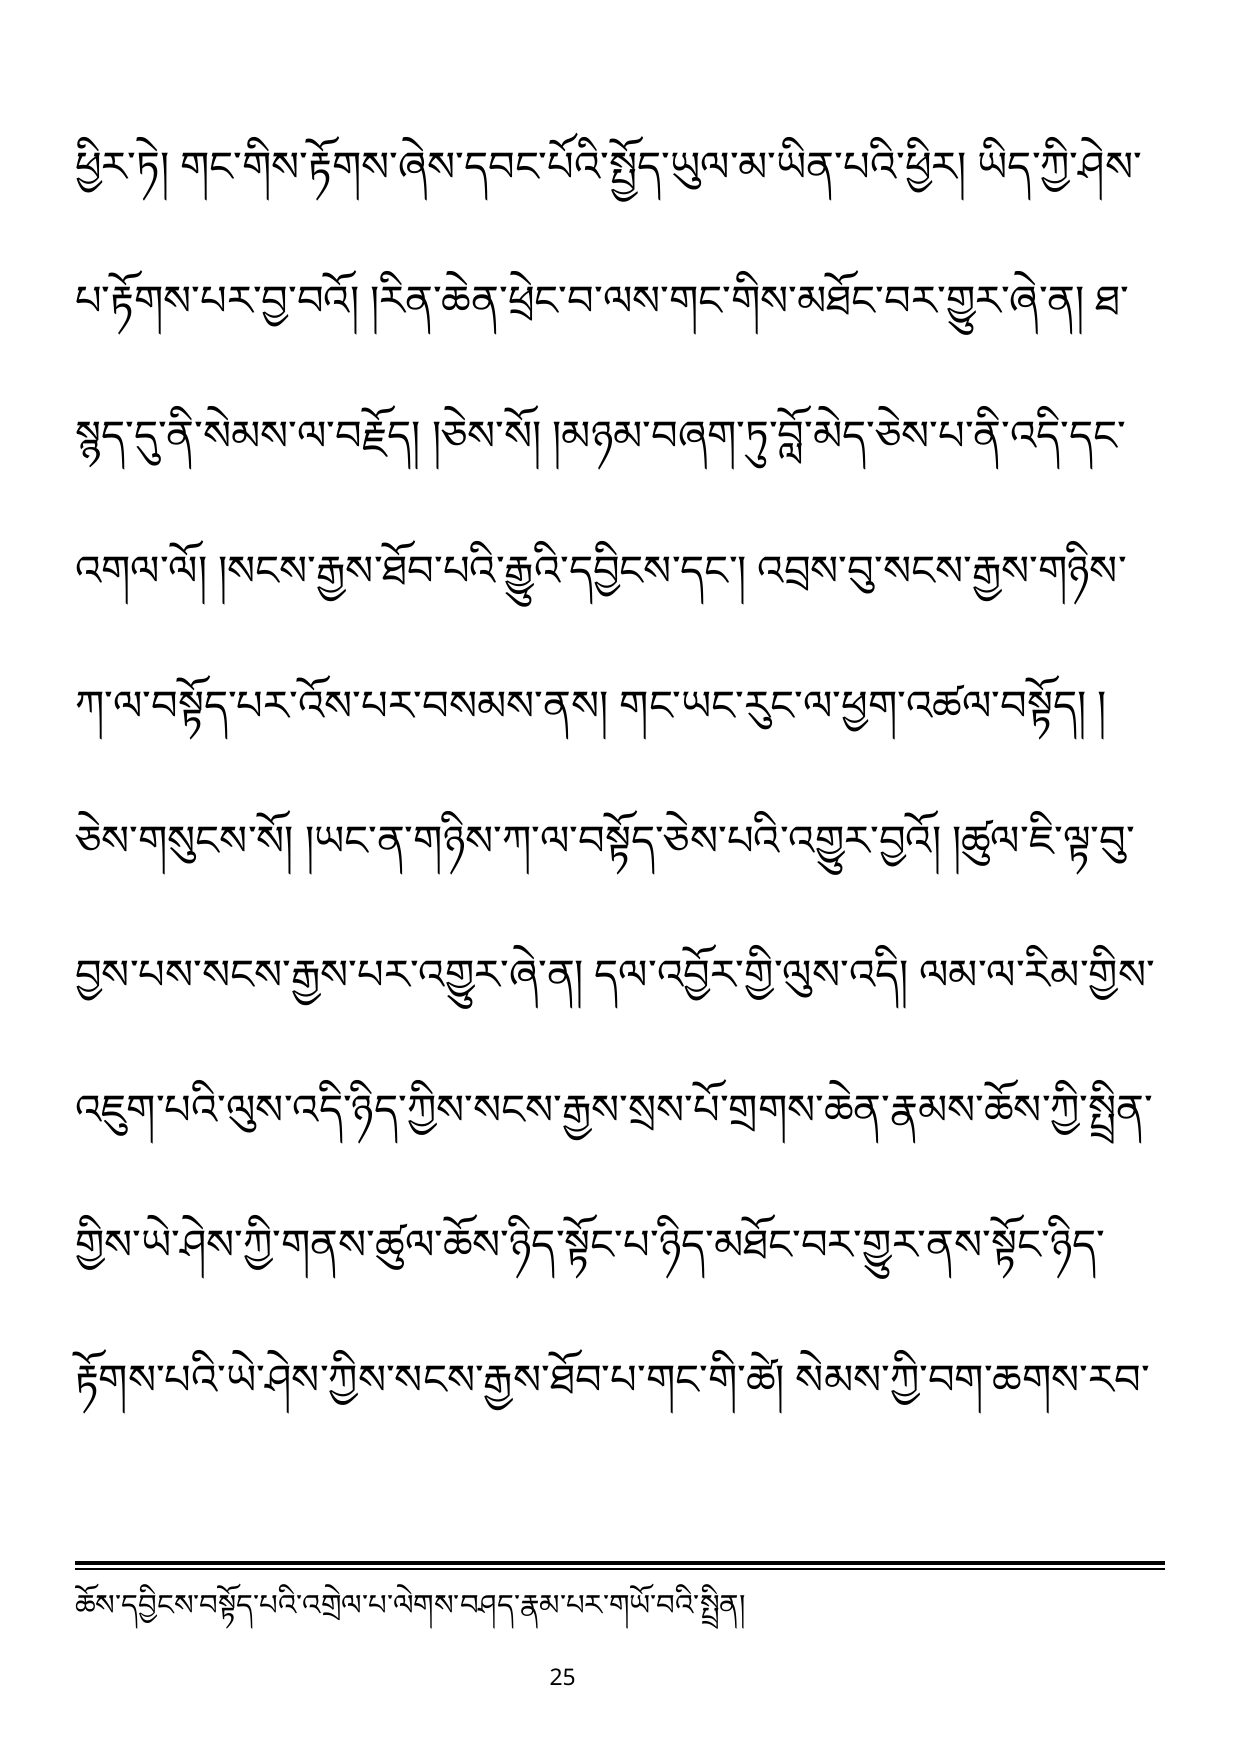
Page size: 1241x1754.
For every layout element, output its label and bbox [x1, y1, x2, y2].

text [75, 120, 1165, 1450]
